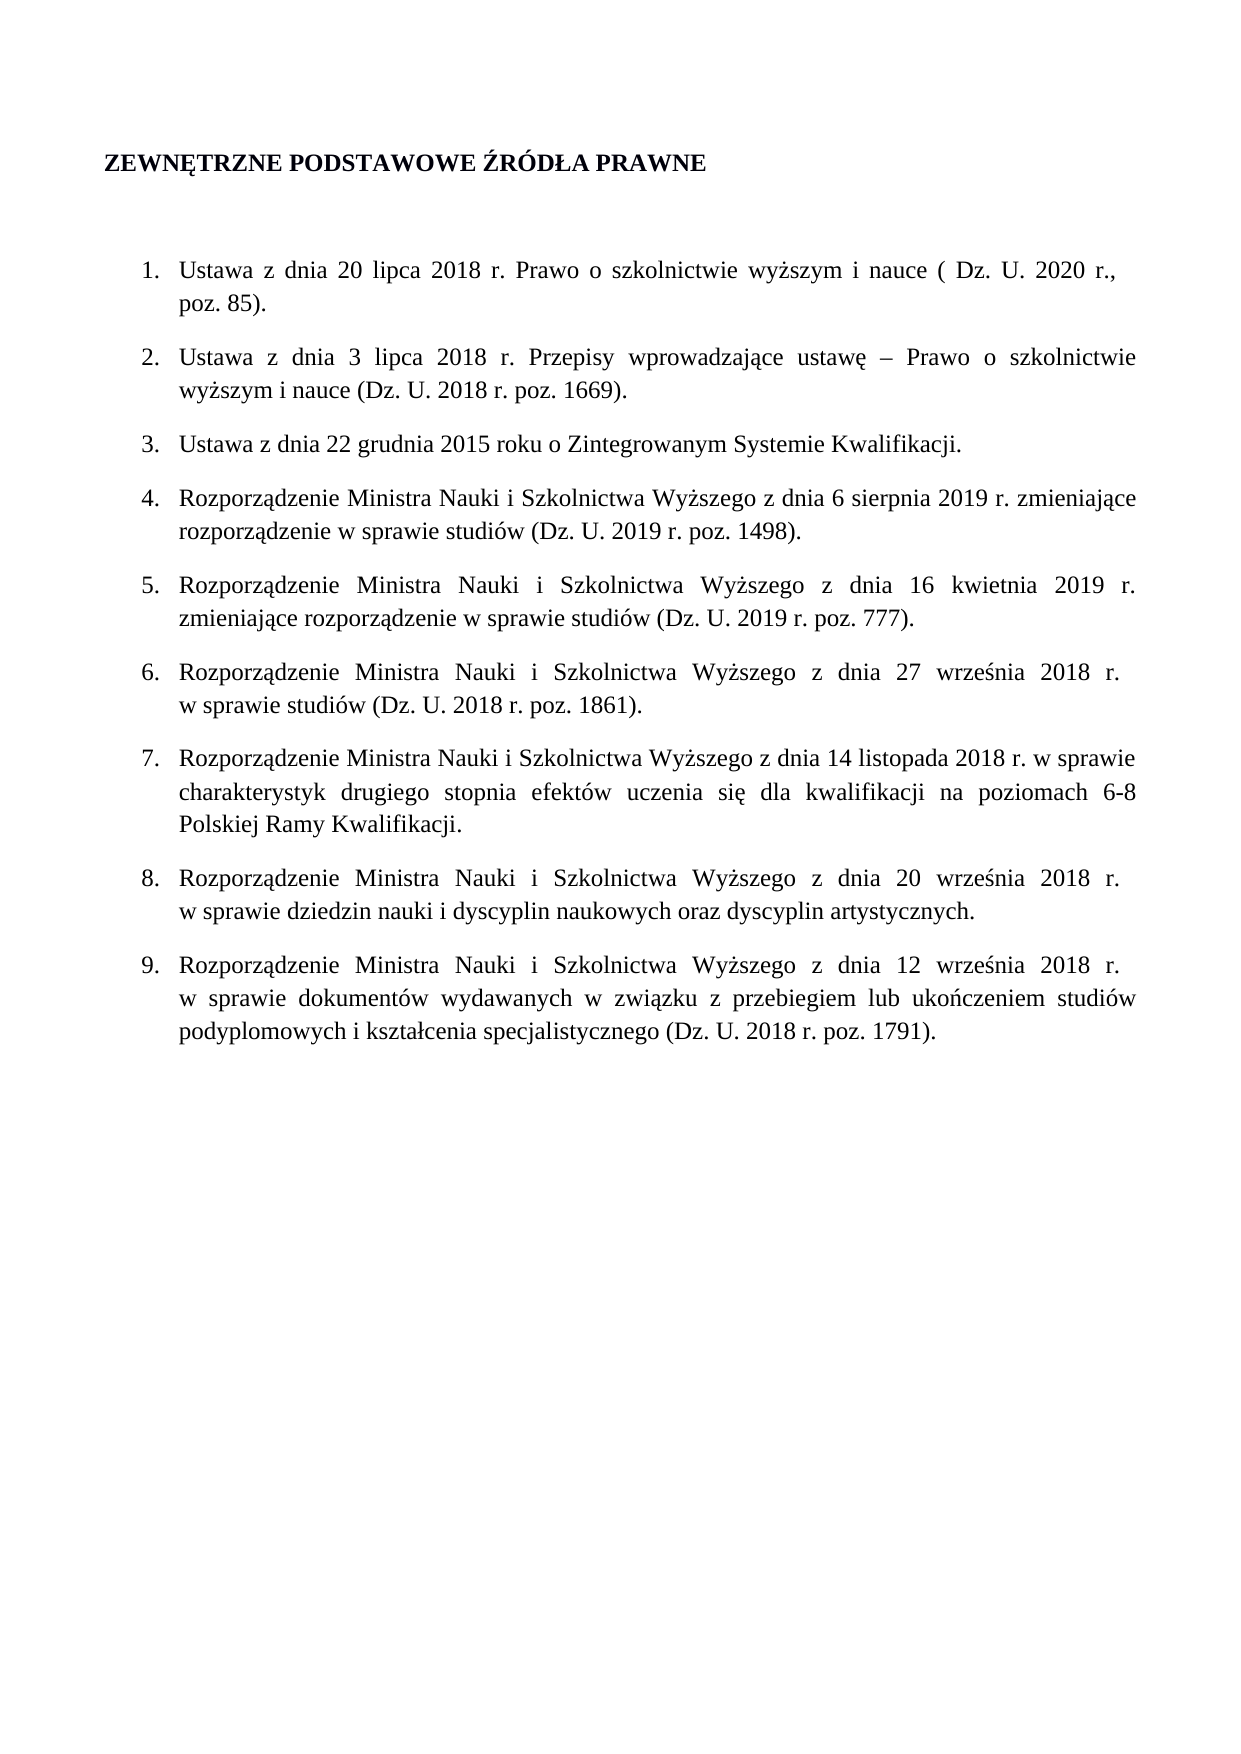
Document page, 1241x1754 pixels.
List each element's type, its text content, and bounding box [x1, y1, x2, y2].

list Ustawa z dnia 22 grudnia 2015 roku o Zintegrowanym Systemie Kwalifikacji. [141, 429, 1137, 458]
list Rozporządzenie Ministra Nauki i Szkolnictwa Wyższego z dnia 16 kwietnia 2019 r. zmieniające rozporządzenie w sprawie studiów (Dz. U. 2019 r. poz. 777). [141, 570, 1137, 632]
list Rozporządzenie Ministra Nauki i Szkolnictwa Wyższego z dnia 12 września 2018 r. w sprawie dokumentów wydawanych w związku z przebiegiem lub ukończeniem studiów podyplomowych i kształcenia specjalistycznego (Dz. U. 2018 r. poz. 1791). [141, 950, 1137, 1045]
text ZEWNĘTRZNE PODSTAWOWE ŹRÓDŁA PRAWNE [103, 148, 1137, 176]
list Ustawa z dnia 20 lipca 2018 r. Prawo o szkolnictwie wyższym i nauce ( Dz. U. 2020 r., poz. 85). [141, 255, 1137, 317]
list Ustawa z dnia 3 lipca 2018 r. Przepisy wprowadzające ustawę – Prawo o szkolnictwie wyższym i nauce (Dz. U. 2018 r. poz. 1669). [141, 342, 1137, 404]
list Rozporządzenie Ministra Nauki i Szkolnictwa Wyższego z dnia 20 września 2018 r. w sprawie dziedzin nauki i dyscyplin naukowych oraz dyscyplin artystycznych. [141, 863, 1137, 925]
list Rozporządzenie Ministra Nauki i Szkolnictwa Wyższego z dnia 14 listopada 2018 r. w sprawie charakterystyk drugiego stopnia efektów uczenia się dla kwalifikacji na poziomach 6-8 Polskiej Ramy Kwalifikacji. [141, 743, 1137, 838]
list Rozporządzenie Ministra Nauki i Szkolnictwa Wyższego z dnia 6 sierpnia 2019 r. zmieniające rozporządzenie w sprawie studiów (Dz. U. 2019 r. poz. 1498). [141, 483, 1137, 545]
list Rozporządzenie Ministra Nauki i Szkolnictwa Wyższego z dnia 27 września 2018 r. w sprawie studiów (Dz. U. 2018 r. poz. 1861). [141, 657, 1137, 718]
